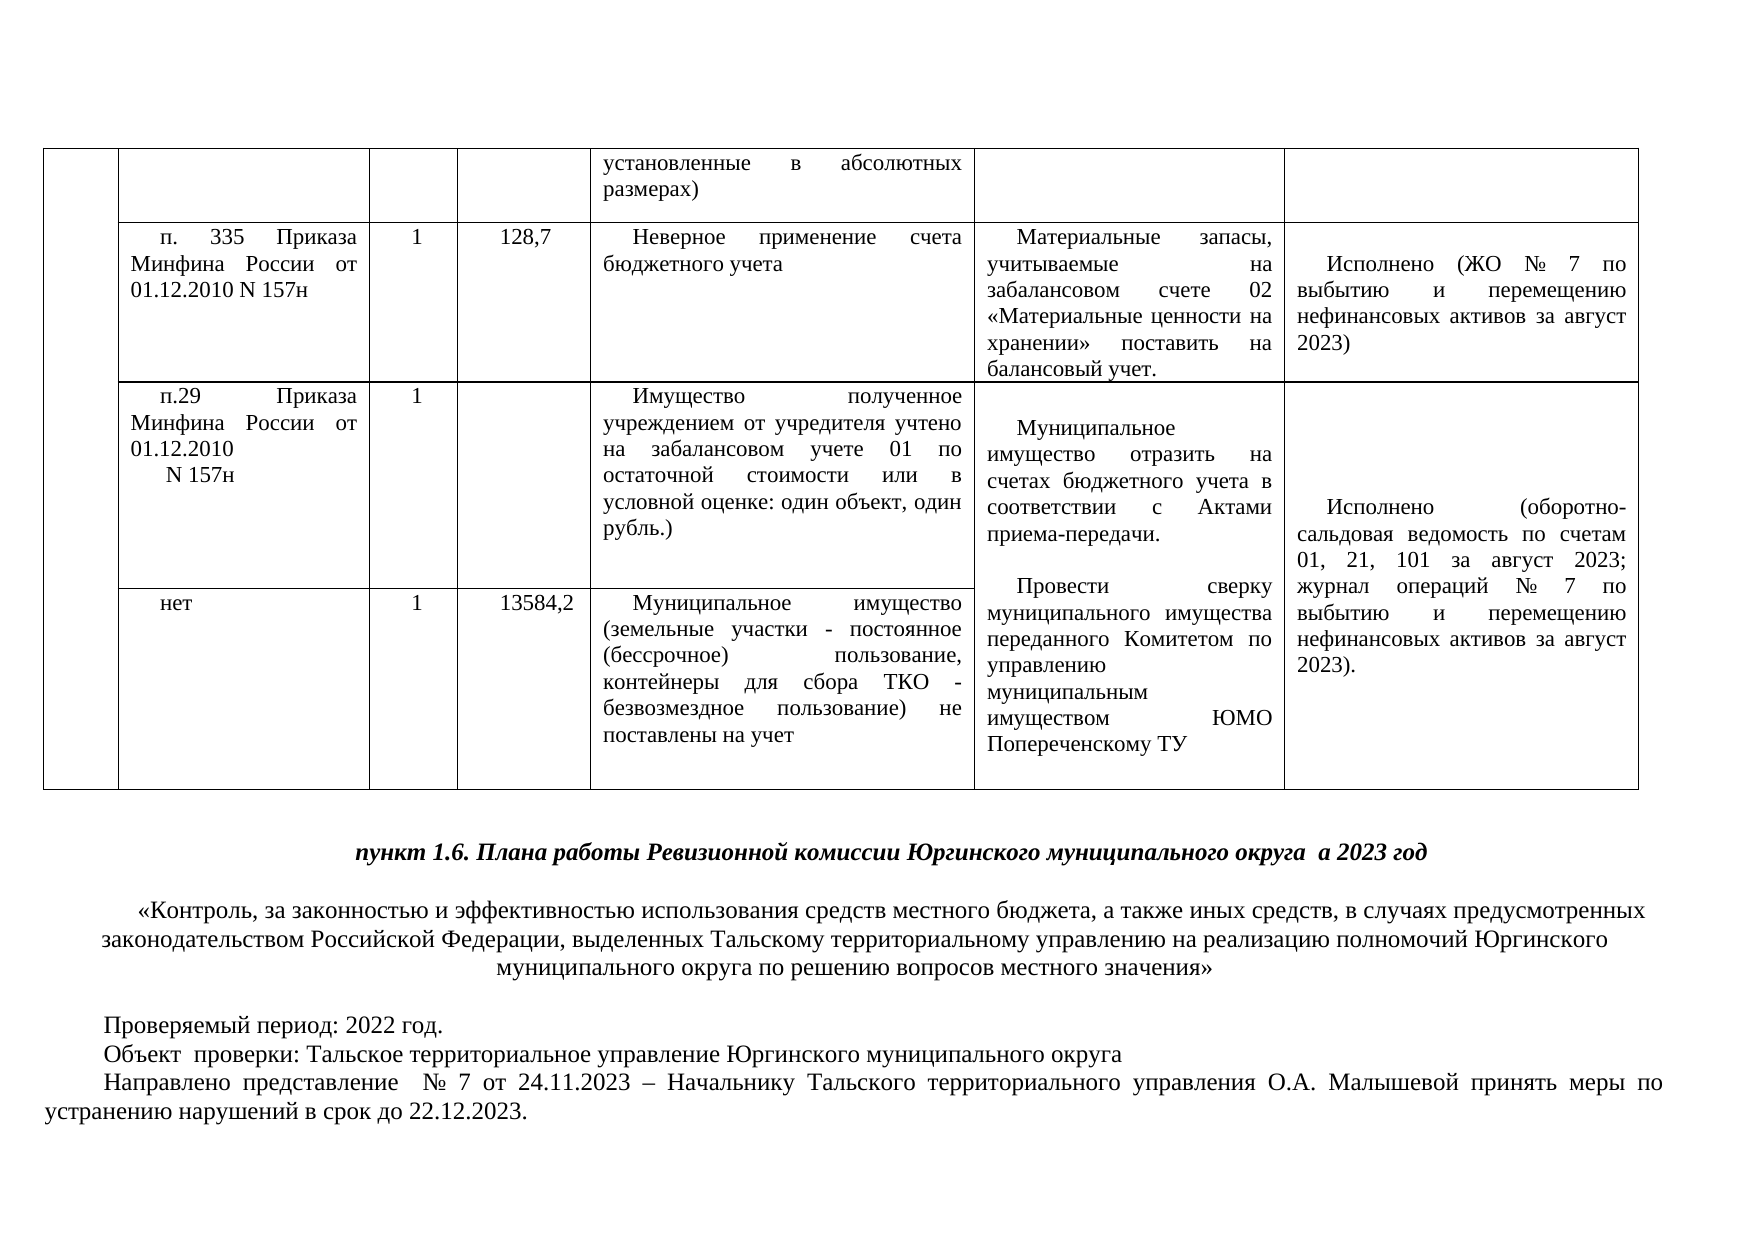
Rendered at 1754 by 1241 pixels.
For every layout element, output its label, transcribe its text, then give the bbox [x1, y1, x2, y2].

table_cell п. 335 Приказа Минфина России от 01.12.2010 N 157н [119, 223, 369, 381]
table_cell 1 [370, 223, 457, 381]
table_cell Имущество полученное учреждением от учредителя учтено на забалансовом учете 01 по остаточной стоимости или в условной оценке: один объект, один рубль.) [591, 383, 974, 588]
table_cell 1 [370, 589, 457, 788]
text «Контроль, за законностью и эффективностью использования средств местного бюджета, а также иных средств, в случаях предусмотренных законодательством Российской Федерации, выделенных Тальскому территориальному управлению на реализацию полномочий Юргинского муниципального округа по решению вопросов местного значения» [44, 895, 1665, 981]
text Проверяемый период: 2022 год. [44, 1010, 1665, 1039]
table_cell 13584,2 [458, 589, 590, 788]
table_cell Муниципальное имущество (земельные участки - постоянное (бессрочное) пользование, контейнеры для сбора ТКО - безвозмездное пользование) не поставлены на учет [591, 589, 974, 788]
table_cell 128,7 [458, 223, 590, 381]
table_cell [458, 383, 590, 588]
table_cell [119, 149, 369, 222]
table_cell Муниципальное имущество отразить на счетах бюджетного учета в соответствии с Актами приема-передачи. Провести сверку муниципального имущества переданного Комитетом по управлению муниципальным имуществом ЮМО Попереченскому ТУ [975, 383, 1284, 788]
table_cell [1285, 149, 1638, 222]
text Объект проверки: Тальское территориальное управление Юргинского муниципального округа [44, 1039, 1665, 1067]
table_cell Исполнено (ЖО № 7 по выбытию и перемещению нефинансовых активов за август 2023) [1285, 223, 1638, 381]
table_cell 1 [370, 149, 457, 222]
table_cell Исполнено (оборотно-сальдовая ведомость по счетам 01, 21, 101 за август 2023; журнал операций № 7 по выбытию и перемещению нефинансовых активов за август 2023). [1285, 383, 1638, 788]
table_cell п.29 Приказа Минфина России от 01.12.2010 N 157н [119, 383, 369, 588]
table_cell 1 [370, 383, 457, 588]
text Направлено представление № 7 от 24.11.2023 – Начальнику Тальского территориального управления О.А. Малышевой принять меры по устранению нарушений в срок до 22.12.2023. [44, 1067, 1665, 1125]
table_cell нет [119, 589, 369, 788]
table_cell Материальные запасы, учитываемые на забалансовом счете 02 «Материальные ценности на хранении» поставить на балансовый учет. [975, 223, 1284, 381]
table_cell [591, 149, 974, 222]
table_cell Неверное применение счета бюджетного учета [591, 223, 974, 381]
text пункт 1.6. Плана работы Ревизионной комиссии Юргинского муниципального округа а 2023 год [44, 837, 1665, 866]
table_cell [458, 149, 590, 222]
table_cell [975, 149, 1284, 222]
